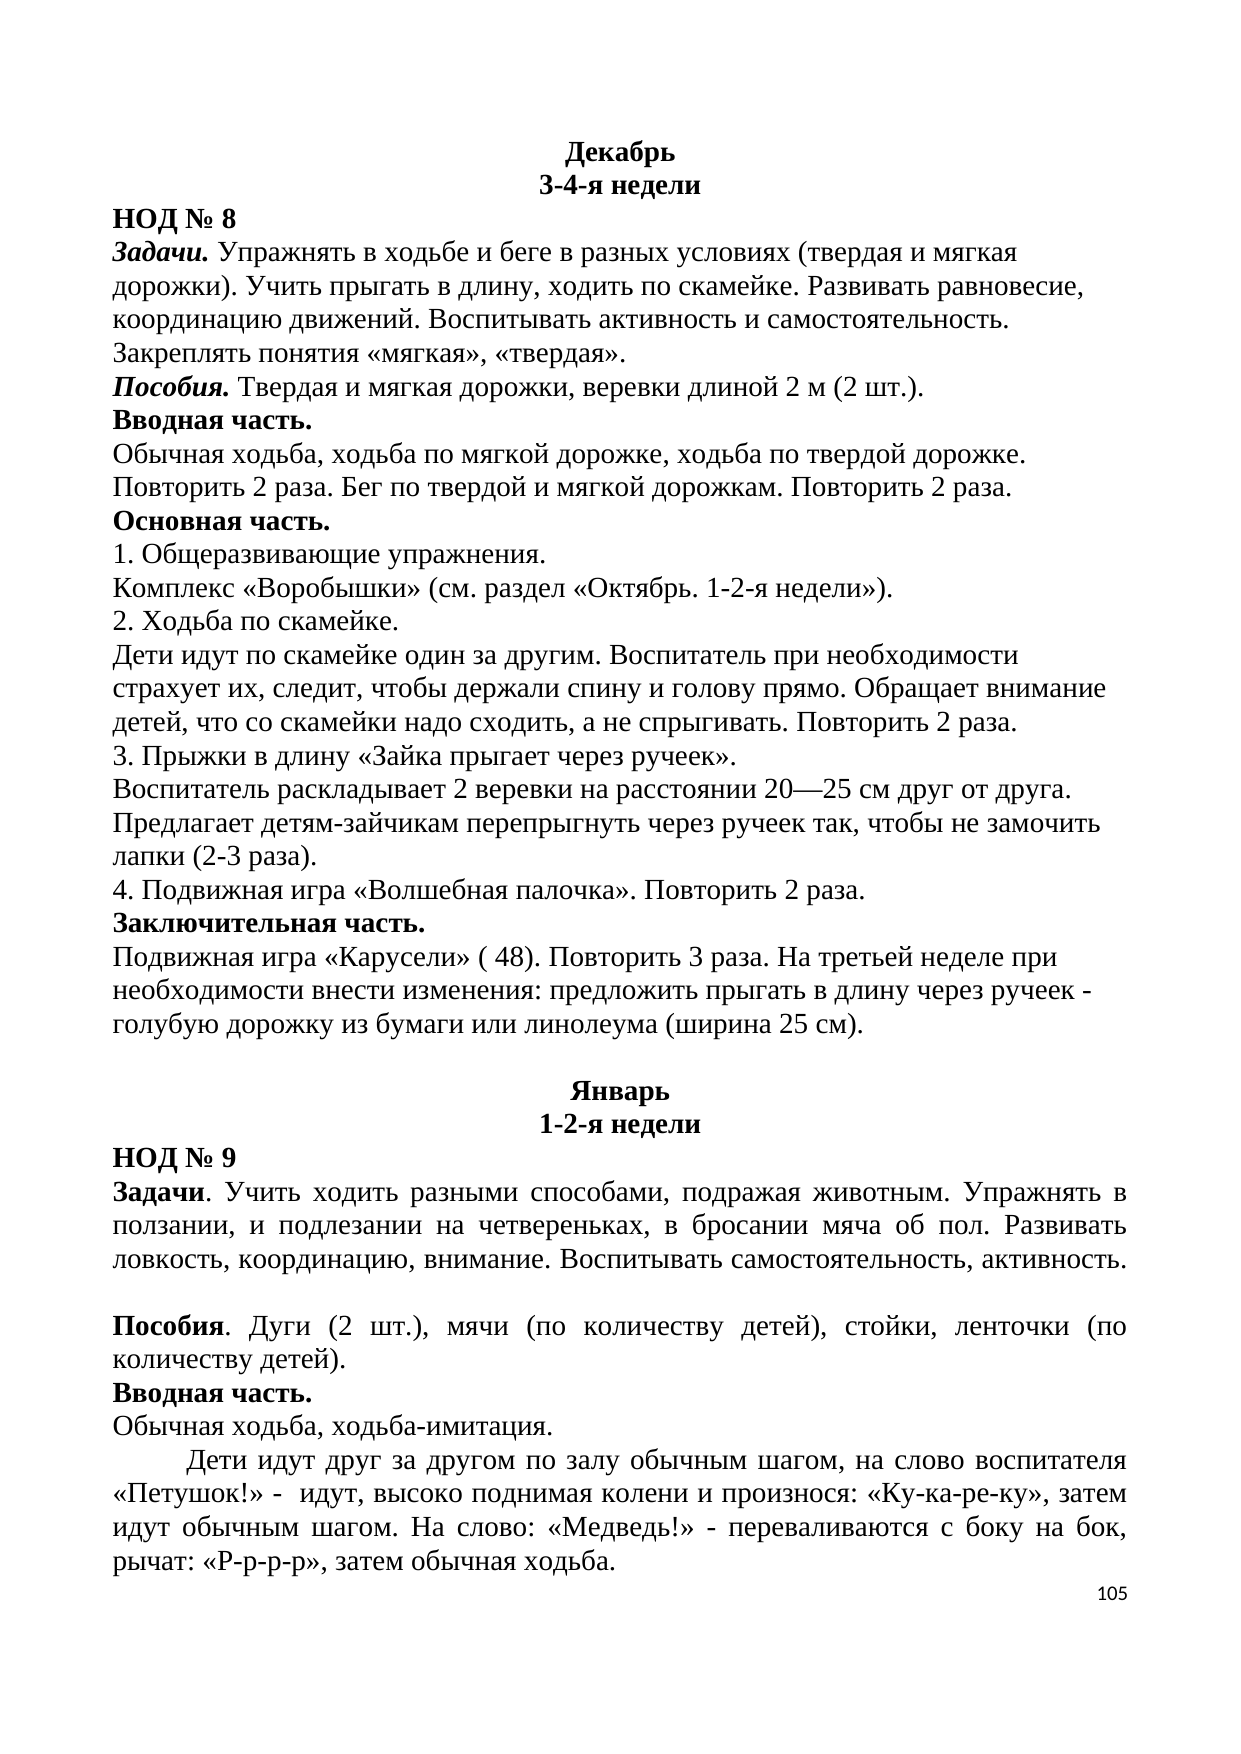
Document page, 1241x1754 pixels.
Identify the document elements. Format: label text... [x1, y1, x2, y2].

text 1-2-я недели [112, 1107, 1128, 1140]
text 3-4-я недели [112, 167, 1128, 201]
text Январь [112, 1073, 1128, 1107]
text НОД № 9 Задачи. Учить ходить разными способами, подражая животным. Упражнять в ползании, и подлезании на четвереньках, в бросании мяча об пол. Развивать ловкость, координацию, внимание. Воспитывать самостоятельность, активность. Пособия. Дуги (2 шт.), мячи (по количеству детей), стойки, ленточки (по количеству детей). Вводная часть. Обычная ходьба, ходьба-имитация. Дети идут друг за другом по залу обычным шагом, на слово воспитателя «Петушок!» - идут, высоко поднимая колени и произнося: «Ку-ка-ре-ку», затем идут обычным шагом. На слово: «Медведь!» - переваливаются с боку на бок, рычат: «Р-р-р-р», затем обычная ходьба. [112, 1140, 1128, 1576]
text НОД № 8 Задачи. Упражнять в ходьбе и беге в разных условиях (твердая и мягкая дорожки). Учить прыгать в длину, ходить по скамейке. Развивать равновесие, координацию движений. Воспитывать активность и самостоятельность. Закреплять понятия «мягкая», «твердая». Пособия. Твердая и мягкая дорожки, веревки длиной 2 м (2 шт.). Вводная часть. Обычная ходьба, ходьба по мягкой дорожке, ходьба по твердой дорожке. Повторить 2 раза. Бег по твердой и мягкой дорожкам. Повторить 2 раза. Основная часть. 1. Общеразвивающие упражнения. Комплекс «Воробышки» (см. раздел «Октябрь. 1-2-я недели»). 2. Ходьба по скамейке. Дети идут по скамейке один за другим. Воспитатель при необходимости страхует их, следит, чтобы держали спину и голову прямо. Обращает внимание детей, что со скамейки надо сходить, а не спрыгивать. Повторить 2 раза. 3. Прыжки в длину «Зайка прыгает через ручеек». Воспитатель раскладывает 2 веревки на расстоянии 20—25 см друг от друга. Предлагает детям-зайчикам перепрыгнуть через ручеек так, чтобы не замочить лапки (2-3 раза). 4. Подвижная игра «Волшебная палочка». Повторить 2 раза. Заключительная часть. Подвижная игра «Карусели» ( 48). Повторить 3 раза. На третьей неделе при необходимости внести изменения: предложить прыгать в длину через ручеек - голубую дорожку из бумаги или линолеума (ширина 25 см). [112, 201, 1128, 1039]
text Декабрь [112, 134, 1128, 167]
